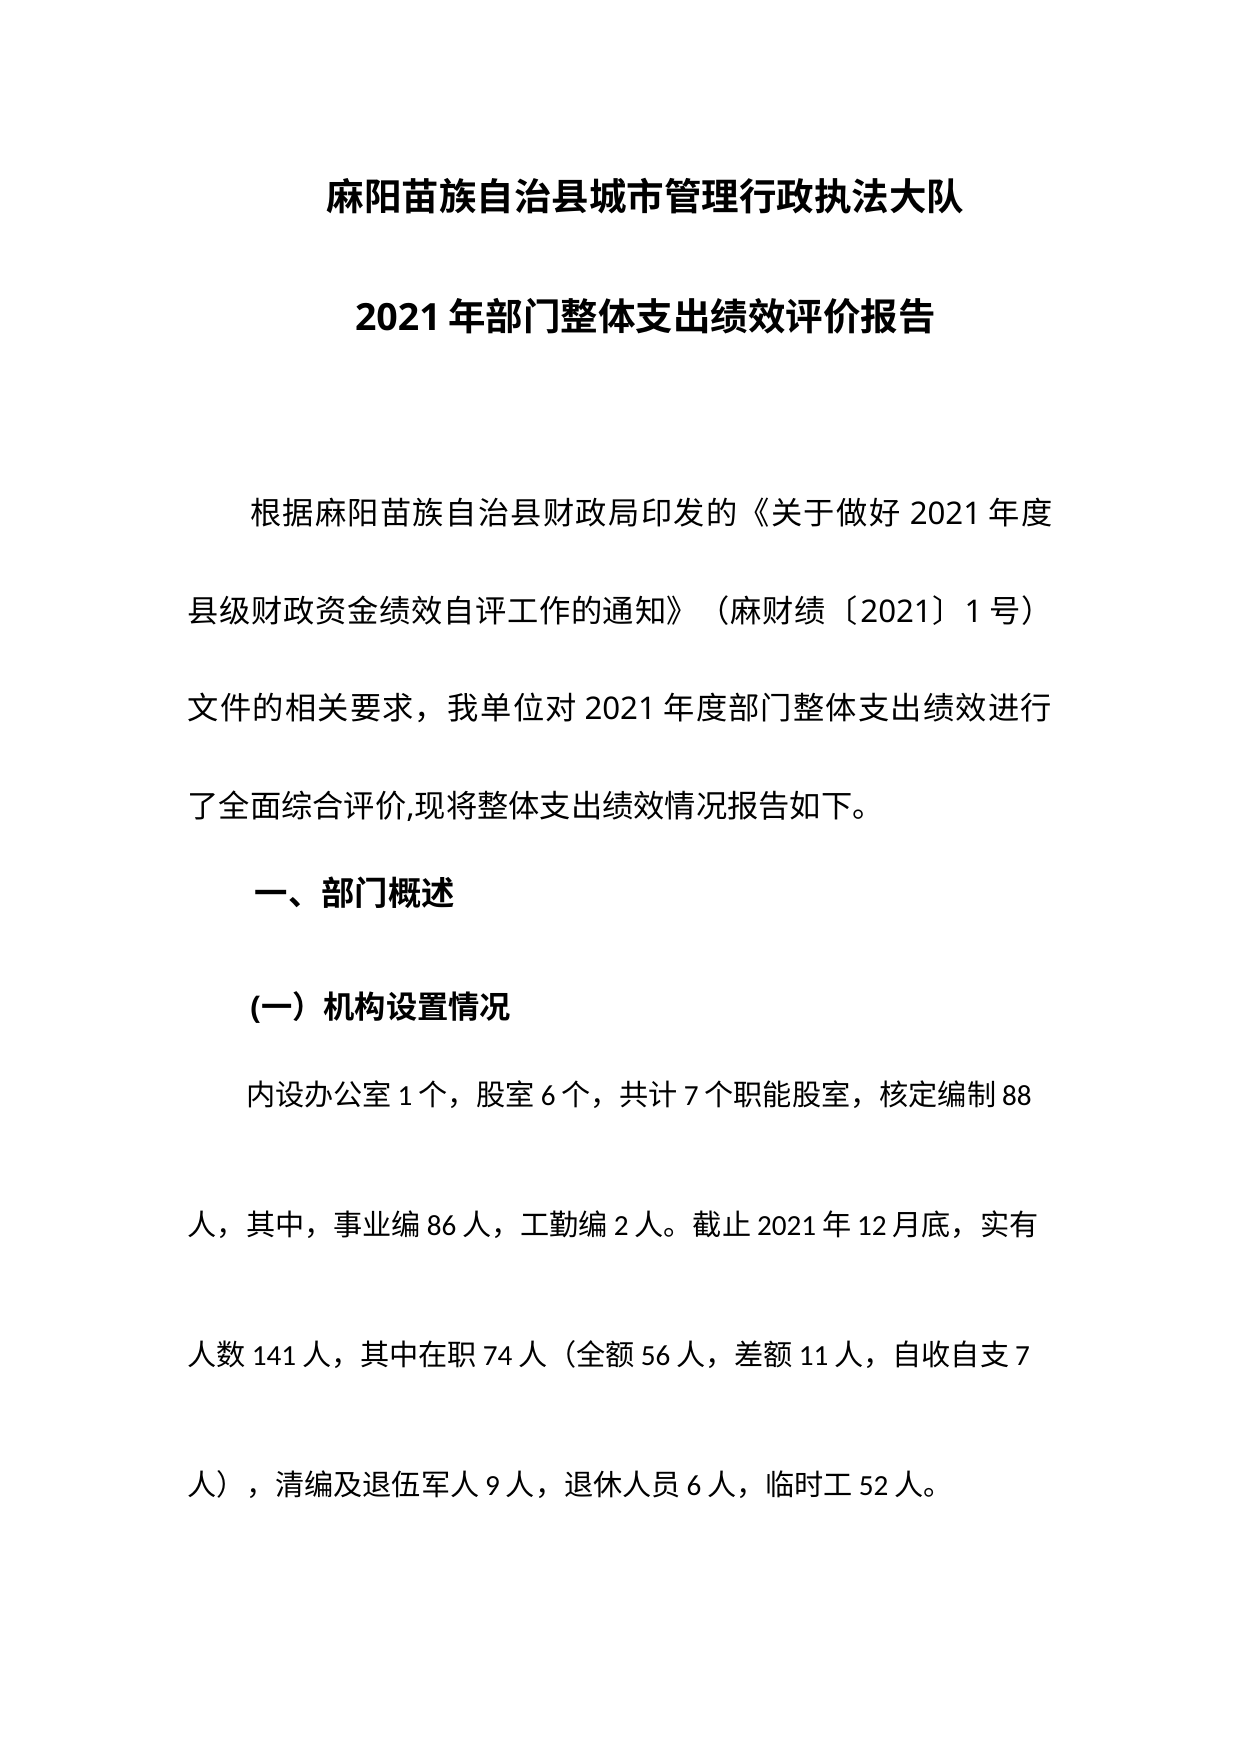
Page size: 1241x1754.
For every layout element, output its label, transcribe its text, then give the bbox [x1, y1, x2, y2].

text 麻阳苗族自治县城市管理行政执法大队 [187, 162, 1053, 227]
text (一）机构设置情况 [187, 972, 1053, 1037]
text 内设办公室1个，股室6个，共计7个职能股室，核定编制88人，其中，事业编86人，工勤编2人。截止2021年12月底，实有人数141人，其中在职74人（全额56人，差额11人，自收自支7人），清编及退伍军人9人，退休人员6人，临时工52人。 [187, 1060, 1053, 1515]
text 2021年部门整体支出绩效评价报告 [187, 281, 1053, 346]
text 根据麻阳苗族自治县财政局印发的《关于做好2021年度县级财政资金绩效自评工作的通知》（麻财绩〔2021〕1号）文件的相关要求，我单位对2021年度部门整体支出绩效进行了全面综合评价,现将整体支出绩效情况报告如下。 [187, 479, 1053, 836]
text 一、部门概述 [187, 859, 1053, 924]
